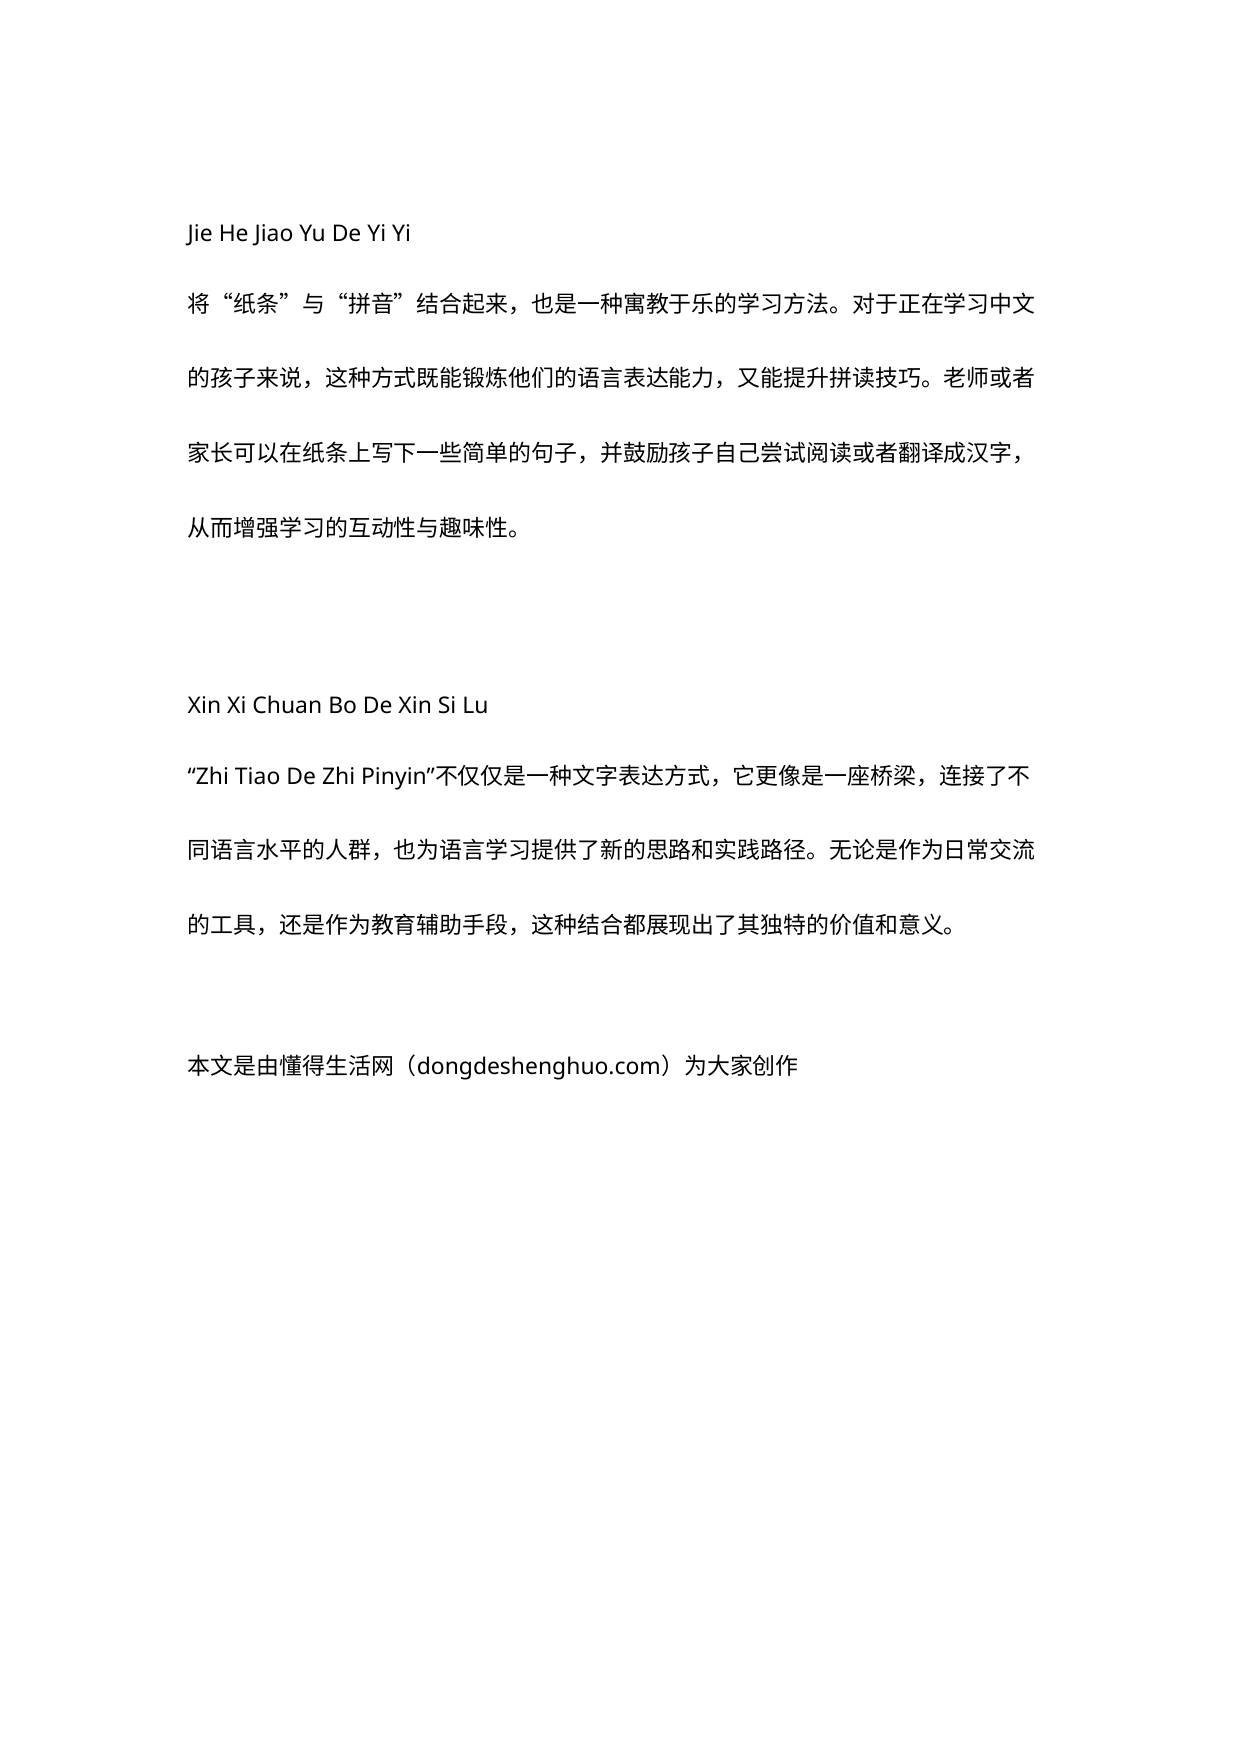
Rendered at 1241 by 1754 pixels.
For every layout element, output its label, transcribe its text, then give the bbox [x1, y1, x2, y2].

text 本文是由懂得生活网（dongdeshenghuo.com）为大家创作 [187, 1032, 1053, 1097]
text “Zhi Tiao De Zhi Pinyin”不仅仅是一种文字表达方式，它更像是一座桥梁，连接了不同语言水平的人群，也为语言学习提供了新的思路和实践路径。无论是作为日常交流的工具，还是作为教育辅助手段，这种结合都展现出了其独特的价值和意义。 [187, 742, 1053, 956]
text 将“纸条”与“拼音”结合起来，也是一种寓教于乐的学习方法。对于正在学习中文的孩子来说，这种方式既能锻炼他们的语言表达能力，又能提升拼读技巧。老师或者家长可以在纸条上写下一些简单的句子，并鼓励孩子自己尝试阅读或者翻译成汉字，从而增强学习的互动性与趣味性。 [187, 270, 1053, 559]
text Jie He Jiao Yu De Yi Yi [187, 216, 1053, 248]
text Xin Xi Chuan Bo De Xin Si Lu [187, 688, 1053, 721]
